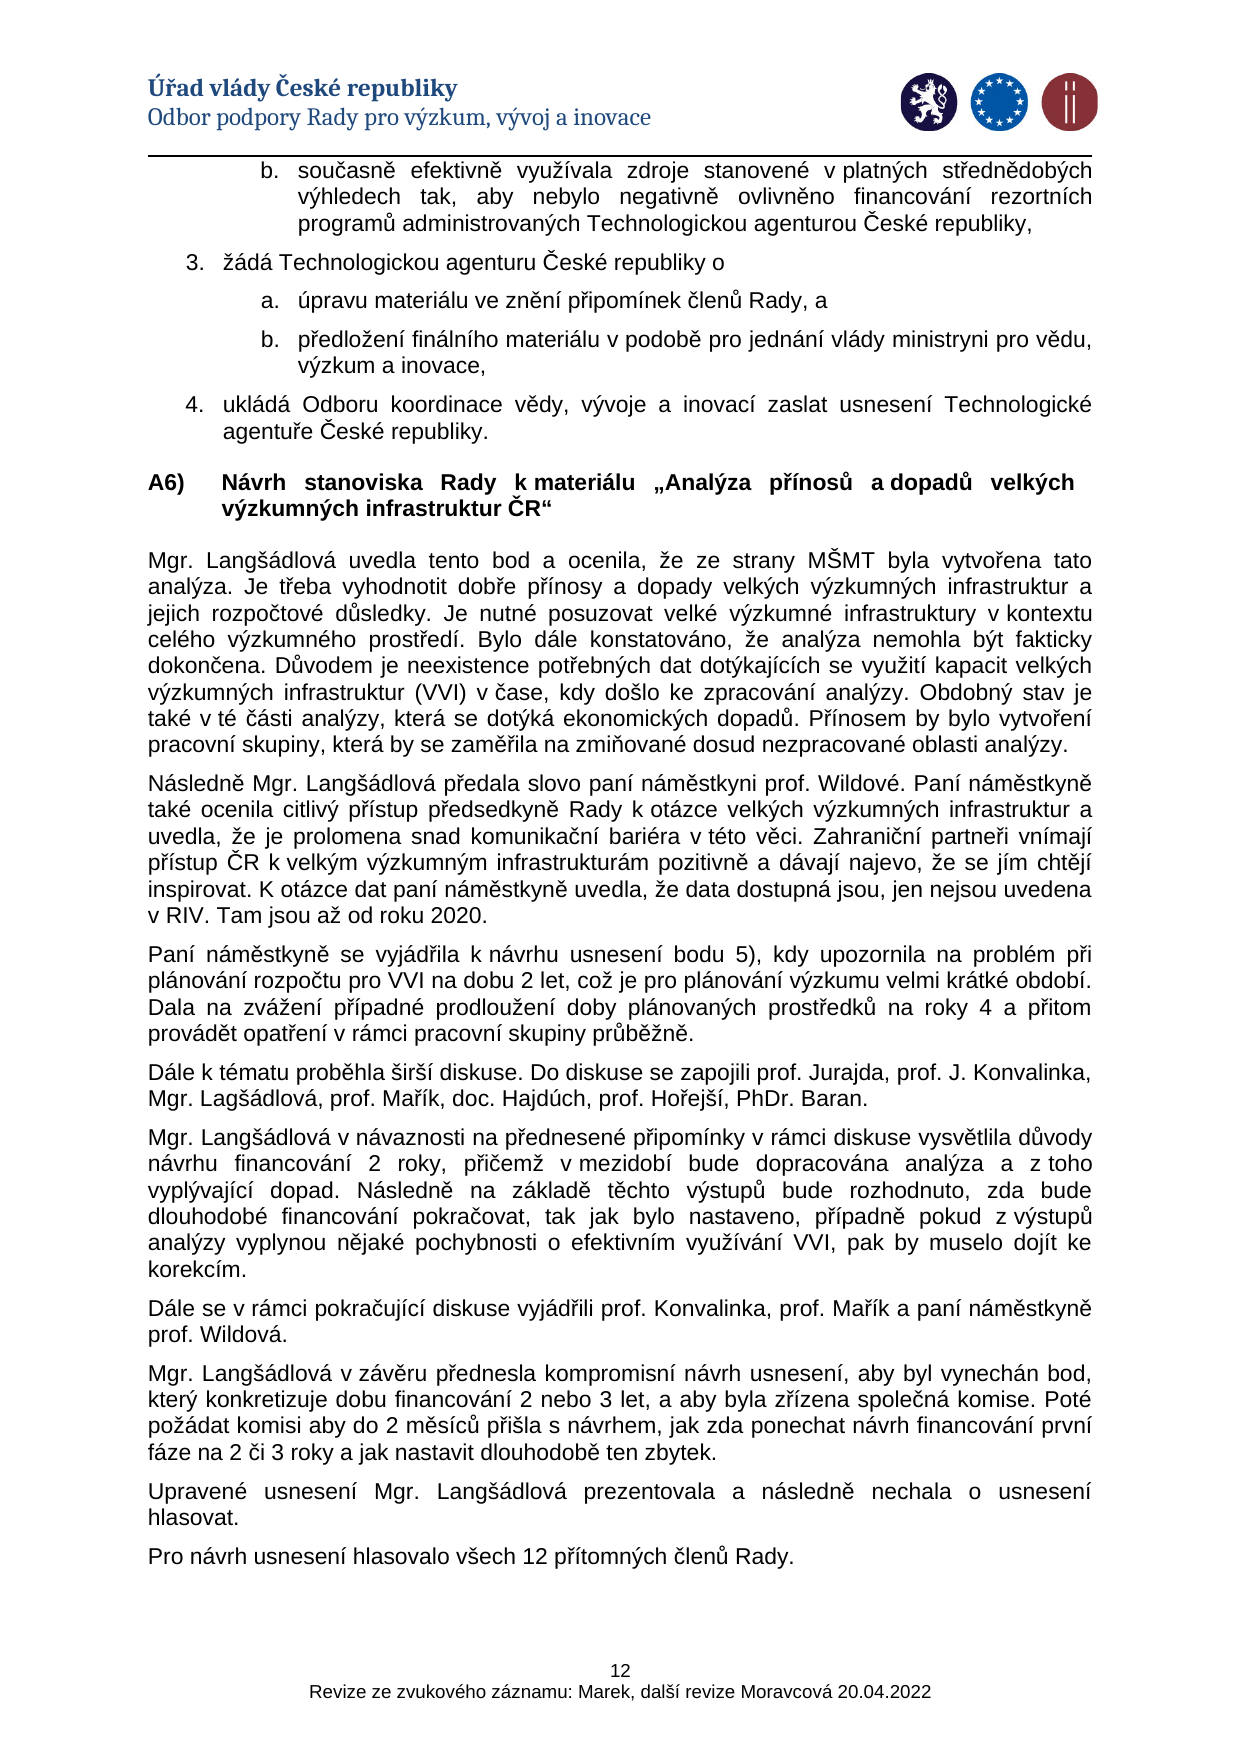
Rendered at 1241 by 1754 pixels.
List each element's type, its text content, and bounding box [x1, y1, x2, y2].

text Mgr. Langšádlová v závěru přednesla kompromisní návrh usnesení, aby byl vynechán bod, který konkretizuje dobu financování 2 nebo 3 let, a aby byla zřízena společná komise. Poté požádat komisi aby do 2 měsíců přišla s návrhem, jak zda ponechat návrh financování první fáze na 2 či 3 roky a jak nastavit dlouhodobě ten zbytek. [148, 1360, 1092, 1465]
text Mgr. Langšádlová v návaznosti na přednesené připomínky v rámci diskuse vysvětlila důvody návrhu financování 2 roky, přičemž v mezidobí bude dopracována analýza a z toho vyplývající dopad. Následně na základě těchto výstupů bude rozhodnuto, zda bude dlouhodobé financování pokračovat, tak jak bylo nastaveno, případně pokud z výstupů analýzy vyplynou nějaké pochybnosti o efektivním využívání VVI, pak by muselo dojít ke korekcím. [148, 1124, 1092, 1282]
text Pro návrh usnesení hlasovalo všech 12 přítomných členů Rady. [148, 1543, 1092, 1569]
text Paní náměstkyně se vyjádřila k návrhu usnesení bodu 5), kdy upozornila na problém při plánování rozpočtu pro VVI na dobu 2 let, což je pro plánování výzkumu velmi krátké období. Dala na zvážení případné prodloužení doby plánovaných prostředků na roky 4 a přitom provádět opatření v rámci pracovní skupiny průběžně. [148, 941, 1092, 1046]
text Následně Mgr. Langšádlová předala slovo paní náměstkyni prof. Wildové. Paní náměstkyně také ocenila citlivý přístup předsedkyně Rady k otázce velkých výzkumných infrastruktur a uvedla, že je prolomena snad komunikační bariéra v této věci. Zahraniční partneři vnímají přístup ČR k velkým výzkumným infrastrukturám pozitivně a dávají najevo, že se jím chtějí inspirovat. K otázce dat paní náměstkyně uvedla, že data dostupná jsou, jen nejsou uvedena v RIV. Tam jsou až od roku 2020. [148, 770, 1092, 928]
text Dále k tématu proběhla širší diskuse. Do diskuse se zapojili prof. Jurajda, prof. J. Konvalinka, Mgr. Lagšádlová, prof. Mařík, doc. Hajdúch, prof. Hořejší, PhDr. Baran. [148, 1059, 1092, 1111]
text A6) Návrh stanoviska Rady k materiálu „Analýza přínosů a dopadů velkých výzkumných infrastruktur ČR“ [148, 469, 1092, 522]
picture [900, 73, 1098, 131]
list ukládá Odboru koordinace vědy, vývoje a inovací zaslat usnesení Technologické agentuře České republiky. [185, 391, 1092, 444]
text Upravené usnesení Mgr. Langšádlová prezentovala a následně nechala o usnesení hlasovat. [148, 1478, 1092, 1530]
list předložení finálního materiálu v podobě pro jednání vlády ministryni pro vědu, výzkum a inovace, [261, 326, 1092, 379]
list současně efektivně využívala zdroje stanovené v platných střednědobých výhledech tak, aby nebylo negativně ovlivněno financování rezortních programů administrovaných Technologickou agenturou České republiky, [260, 157, 1092, 236]
text Dále se v rámci pokračující diskuse vyjádřili prof. Konvalinka, prof. Mařík a paní náměstkyně prof. Wildová. [148, 1294, 1092, 1347]
list žádá Technologickou agenturu České republiky o [186, 248, 1092, 275]
list úpravu materiálu ve znění připomínek členů Rady, a [261, 287, 1092, 314]
text Mgr. Langšádlová uvedla tento bod a ocenila, že ze strany MŠMT byla vytvořena tato analýza. Je třeba vyhodnotit dobře přínosy a dopady velkých výzkumných infrastruktur a jejich rozpočtové důsledky. Je nutné posuzovat velké výzkumné infrastruktury v kontextu celého výzkumného prostředí. Bylo dále konstatováno, že analýza nemohla být fakticky dokončena. Důvodem je neexistence potřebných dat dotýkajících se využití kapacit velkých výzkumných infrastruktur (VVI) v čase, kdy došlo ke zpracování analýzy. Obdobný stav je také v té části analýzy, která se dotýká ekonomických dopadů. Přínosem by bylo vytvoření pracovní skupiny, která by se zaměřila na zmiňované dosud nezpracované oblasti analýzy. [148, 547, 1092, 758]
